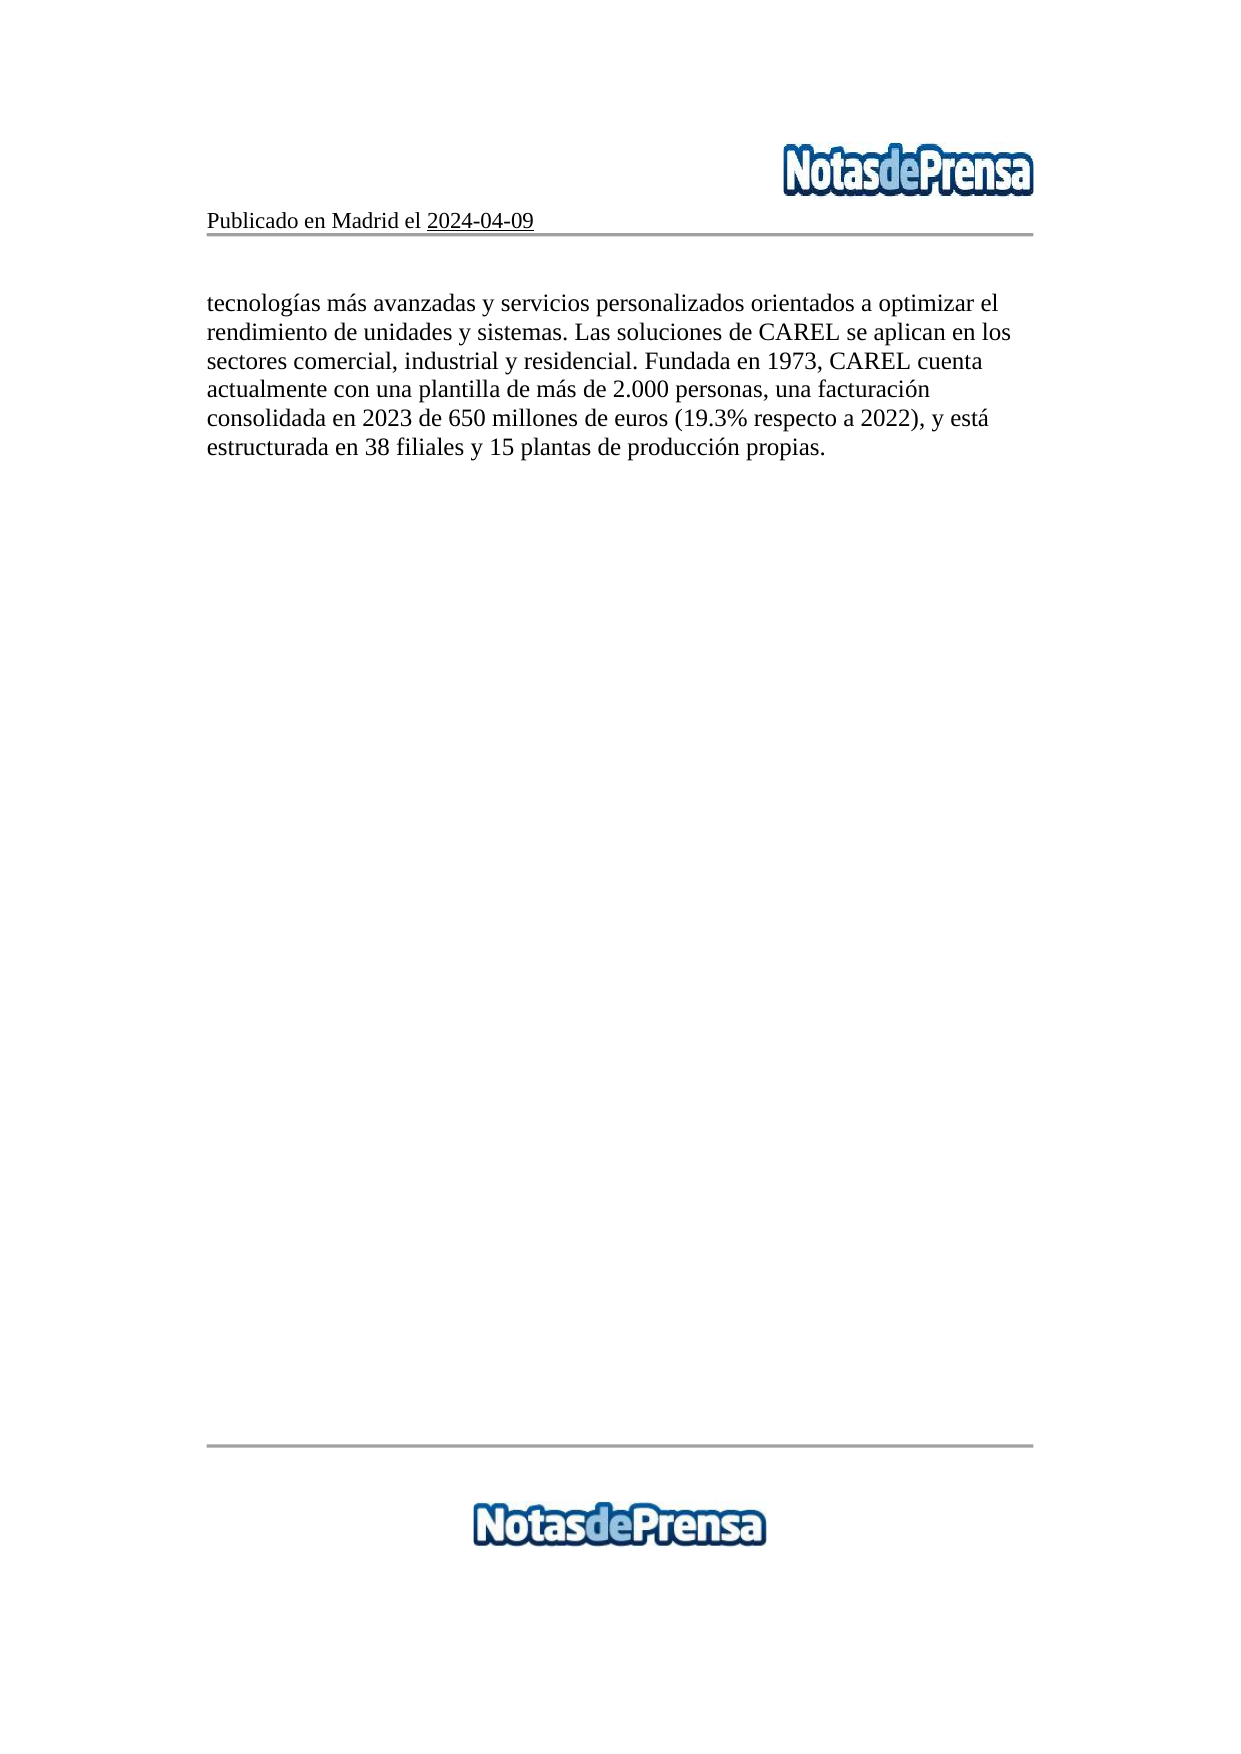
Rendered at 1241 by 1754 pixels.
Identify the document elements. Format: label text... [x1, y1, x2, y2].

picture [473, 1501, 767, 1548]
picture [783, 142, 1034, 199]
